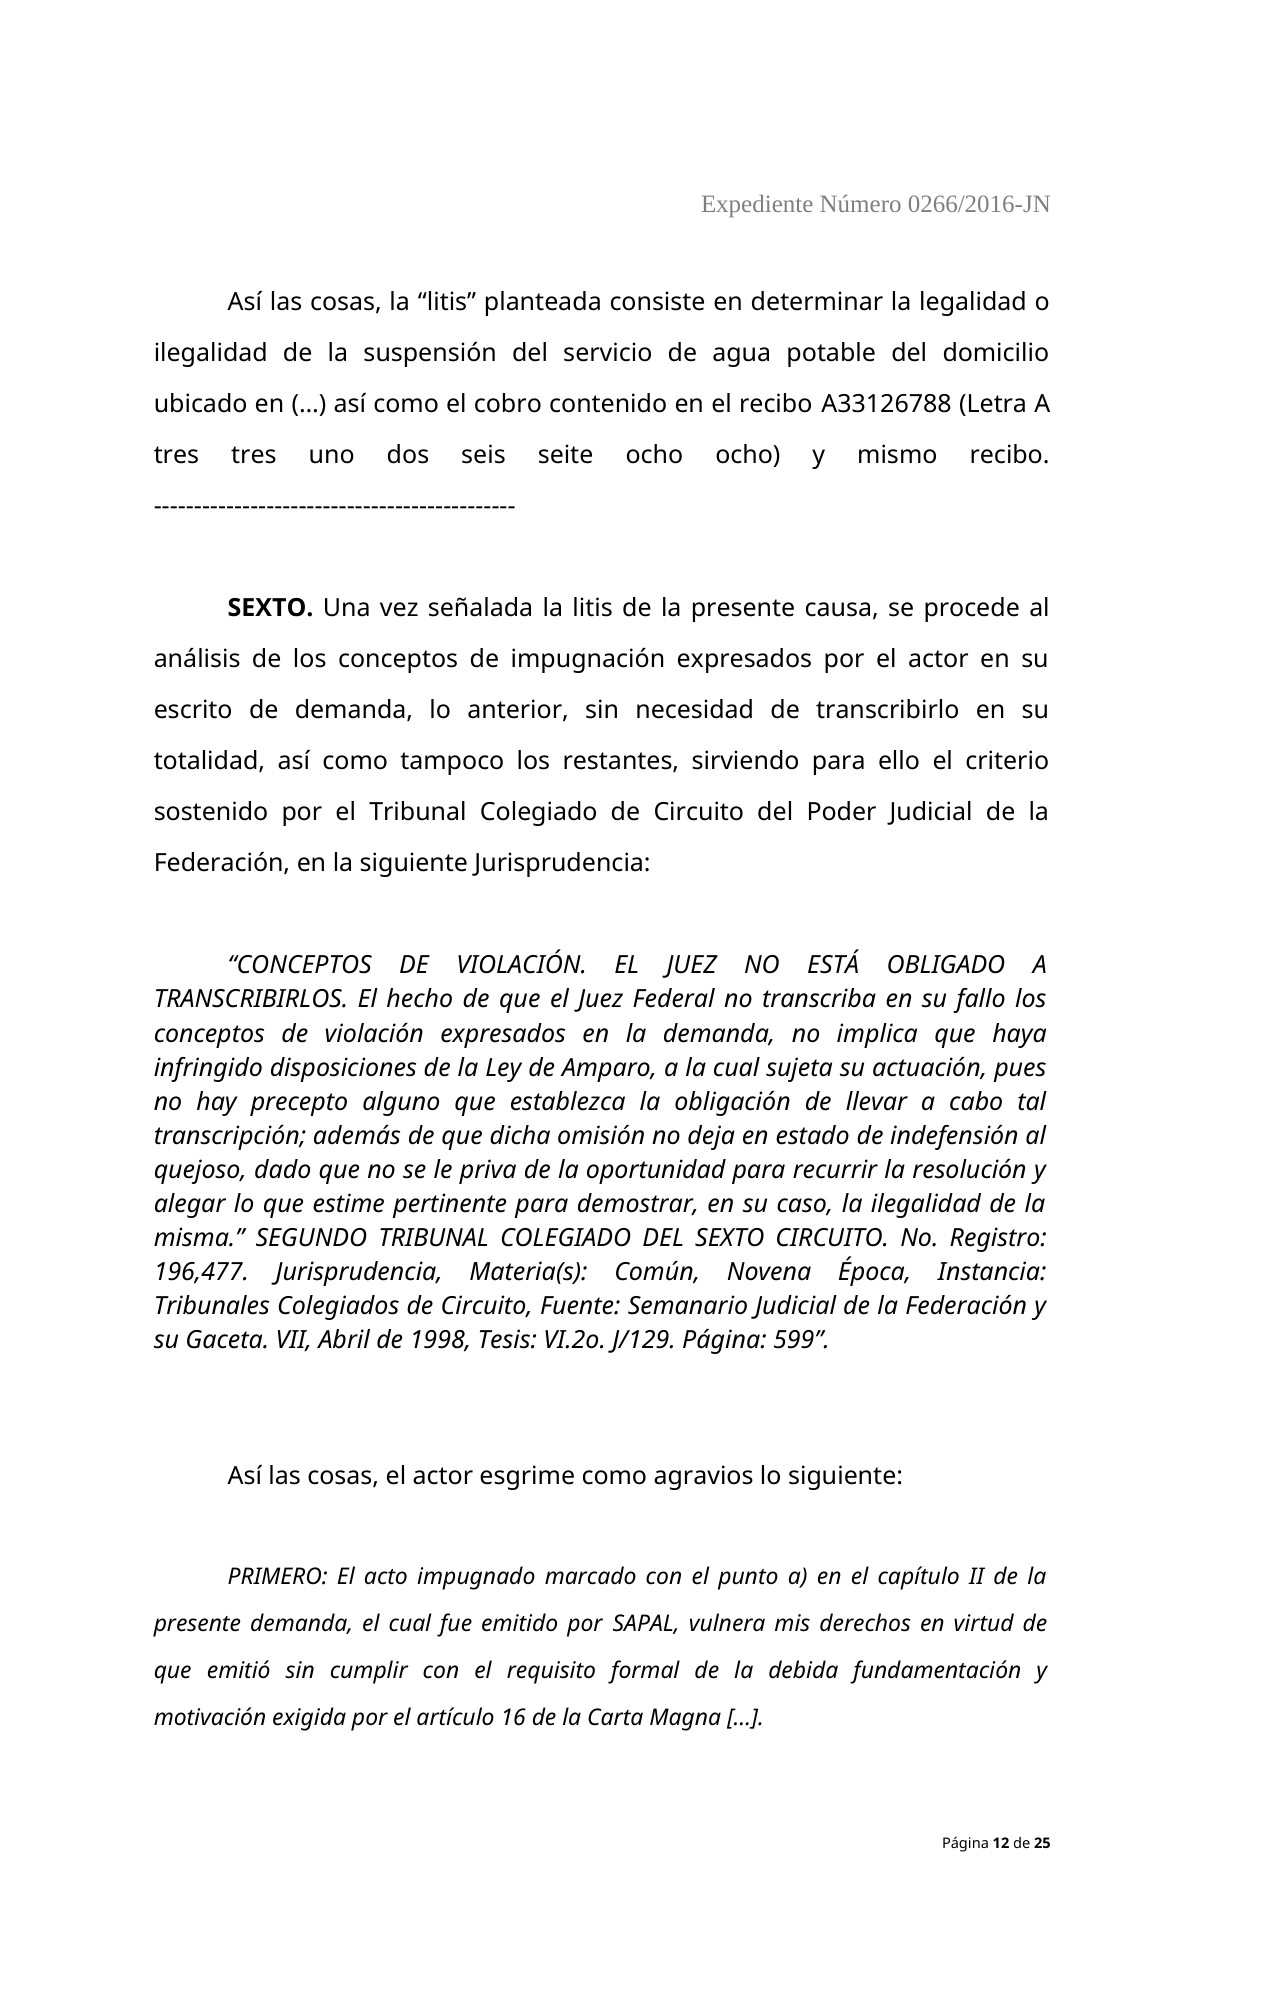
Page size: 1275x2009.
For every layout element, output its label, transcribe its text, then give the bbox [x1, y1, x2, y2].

text Así las cosas, el actor esgrime como agravios lo siguiente: [153, 1458, 1051, 1492]
text Así las cosas, la “litis” planteada consiste en determinar la legalidad o ilegalidad de la suspensión del servicio de agua potable del domicilio ubicado en (…) así como el cobro contenido en el recibo A33126788 (Letra A tres tres uno dos seis seite ocho ocho) y mismo recibo. --------------------------------------------- [153, 283, 1051, 522]
text SEXTO. Una vez señalada la litis de la presente causa, se procede al análisis de los conceptos de impugnación expresados por el actor en su escrito de demanda, lo anterior, sin necesidad de transcribirlo en su totalidad, así como tampoco los restantes, sirviendo para ello el criterio sostenido por el Tribunal Colegiado de Circuito del Poder Judicial de la Federación, en la siguiente Jurisprudencia: [153, 590, 1051, 879]
text “CONCEPTOS DE VIOLACIÓN. EL JUEZ NO ESTÁ OBLIGADO A TRANSCRIBIRLOS. El hecho de que el Juez Federal no transcriba en su fallo los conceptos de violación expresados en la demanda, no implica que haya infringido disposiciones de la Ley de Amparo, a la cual sujeta su actuación, pues no hay precepto alguno que establezca la obligación de llevar a cabo tal transcripción; además de que dicha omisión no deja en estado de indefensión al quejoso, dado que no se le priva de la oportunidad para recurrir la resolución y alegar lo que estime pertinente para demostrar, en su caso, la ilegalidad de la misma.” SEGUNDO TRIBUNAL COLEGIADO DEL SEXTO CIRCUITO. No. Registro: 196,477. Jurisprudencia, Materia(s): Común, Novena Época, Instancia: Tribunales Colegiados de Circuito, Fuente: Semanario Judicial de la Federación y su Gaceta. VII, Abril de 1998, Tesis: VI.2o. J/129. Página: 599”. [153, 947, 1051, 1356]
text PRIMERO: El acto impugnado marcado con el punto a) en el capítulo II de la presente demanda, el cual fue emitido por SAPAL, vulnera mis derechos en virtud de que emitió sin cumplir con el requisito formal de la debida fundamentación y motivación exigida por el artículo 16 de la Carta Magna […]. [153, 1560, 1051, 1732]
